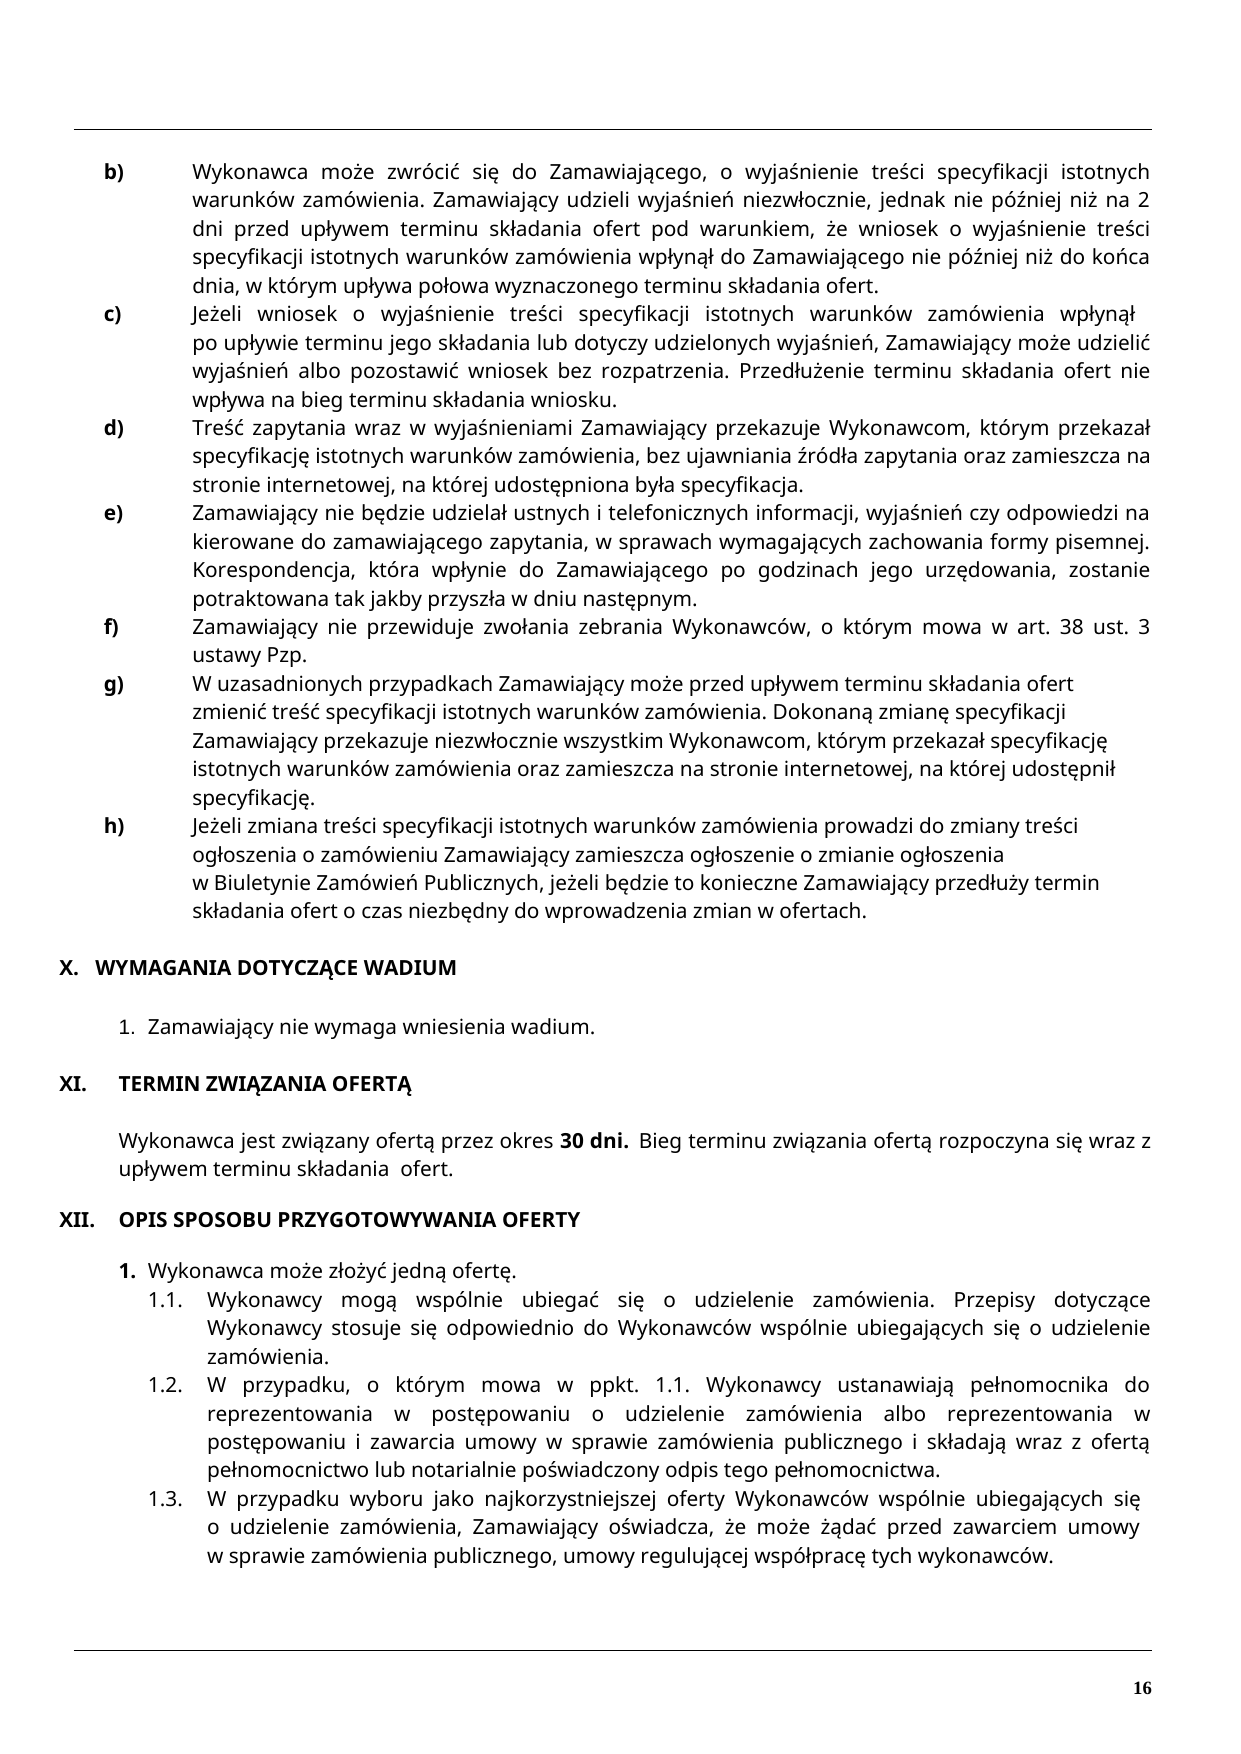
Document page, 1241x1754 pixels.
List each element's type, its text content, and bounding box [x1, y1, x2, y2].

list Treść zapytania wraz w wyjaśnieniami Zamawiający przekazuje Wykonawcom, którym przekazał specyfikację istotnych warunków zamówienia, bez ujawniania źródła zapytania oraz zamieszcza na stronie internetowej, na której udostępniona była specyfikacja. [103, 413, 1152, 498]
list W uzasadnionych przypadkach Zamawiający może przed upływem terminu składania ofert zmienić treść specyfikacji istotnych warunków zamówienia. Dokonaną zmianę specyfikacji Zamawiający przekazuje niezwłocznie wszystkim Wykonawcom, którym przekazał specyfikację istotnych warunków zamówienia oraz zamieszcza na stronie internetowej, na której udostępnił specyfikację. [103, 669, 1152, 811]
text 1. Wykonawca może złożyć jedną ofertę. [118, 1257, 1152, 1285]
list Zamawiający nie będzie udzielał ustnych i telefonicznych informacji, wyjaśnień czy odpowiedzi na kierowane do zamawiającego zapytania, w sprawach wymagających zachowania formy pisemnej. Korespondencja, która wpłynie do Zamawiającego po godzinach jego urzędowania, zostanie potraktowana tak jakby przyszła w dniu następnym. [103, 498, 1152, 612]
list W przypadku wyboru jako najkorzystniejszej oferty Wykonawców wspólnie ubiegających się o udzielenie zamówienia, Zamawiający oświadcza, że może żądać przed zawarciem umowy w sprawie zamówienia publicznego, umowy regulującej współpracę tych wykonawców. [148, 1484, 1152, 1569]
text X. WYMAGANIA DOTYCZĄCE WADIUM [59, 953, 1152, 982]
list W przypadku, o którym mowa w ppkt. 1.1. Wykonawcy ustanawiają pełnomocnika do reprezentowania w postępowaniu o udzielenie zamówienia albo reprezentowania w postępowaniu i zawarcia umowy w sprawie zamówienia publicznego i składają wraz z ofertą pełnomocnictwo lub notarialnie poświadczony odpis tego pełnomocnictwa. [148, 1370, 1152, 1484]
list Zamawiający nie przewiduje zwołania zebrania Wykonawców, o którym mowa w art. 38 ust. 3 ustawy Pzp. [103, 612, 1152, 669]
text XII. OPIS SPOSOBU PRZYGOTOWYWANIA OFERTY [59, 1205, 1152, 1234]
text XI. TERMIN ZWIĄZANIA OFERTĄ [59, 1069, 1152, 1097]
text Wykonawca jest związany ofertą przez okres 30 dni. Bieg terminu związania ofertą rozpoczyna się wraz z upływem terminu składania ofert. [118, 1126, 1152, 1183]
list Wykonawca może zwrócić się do Zamawiającego, o wyjaśnienie treści specyfikacji istotnych warunków zamówienia. Zamawiający udzieli wyjaśnień niezwłocznie, jednak nie później niż na 2 dni przed upływem terminu składania ofert pod warunkiem, że wniosek o wyjaśnienie treści specyfikacji istotnych warunków zamówienia wpłynął do Zamawiającego nie później niż do końca dnia, w którym upływa połowa wyznaczonego terminu składania ofert. [103, 157, 1152, 299]
list Jeżeli zmiana treści specyfikacji istotnych warunków zamówienia prowadzi do zmiany treści ogłoszenia o zamówieniu Zamawiający zamieszcza ogłoszenie o zmianie ogłoszenia w Biuletynie Zamówień Publicznych, jeżeli będzie to konieczne Zamawiający przedłuży termin składania ofert o czas niezbędny do wprowadzenia zmian w ofertach. [103, 811, 1152, 925]
list Wykonawcy mogą wspólnie ubiegać się o udzielenie zamówienia. Przepisy dotyczące Wykonawcy stosuje się odpowiednio do Wykonawców wspólnie ubiegających się o udzielenie zamówienia. [148, 1285, 1152, 1370]
list Jeżeli wniosek o wyjaśnienie treści specyfikacji istotnych warunków zamówienia wpłynął po upływie terminu jego składania lub dotyczy udzielonych wyjaśnień, Zamawiający może udzielić wyjaśnień albo pozostawić wniosek bez rozpatrzenia. Przedłużenie terminu składania ofert nie wpływa na bieg terminu składania wniosku. [103, 299, 1152, 413]
list Zamawiający nie wymaga wniesienia wadium. [118, 1012, 1152, 1041]
